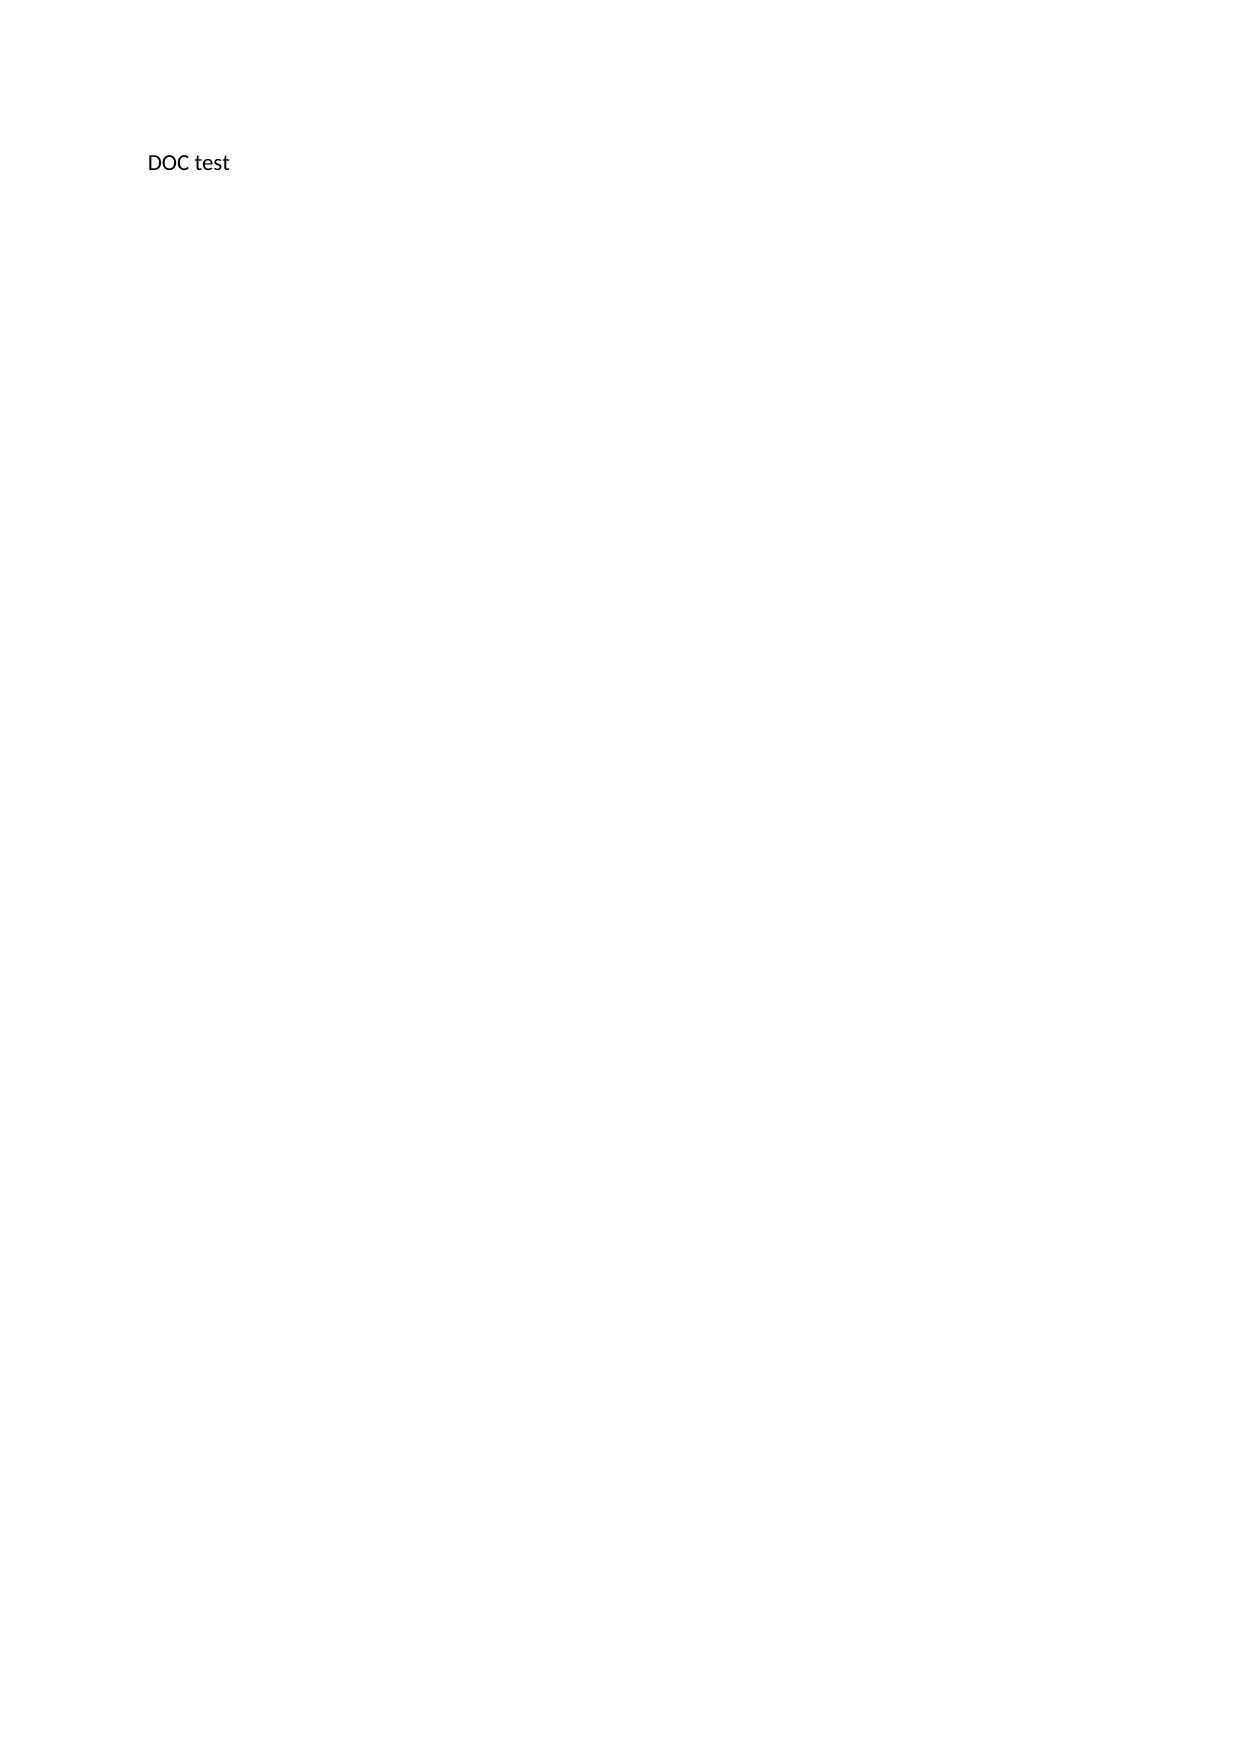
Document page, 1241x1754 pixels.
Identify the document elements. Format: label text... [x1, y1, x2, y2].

text DOC test [148, 148, 1093, 176]
